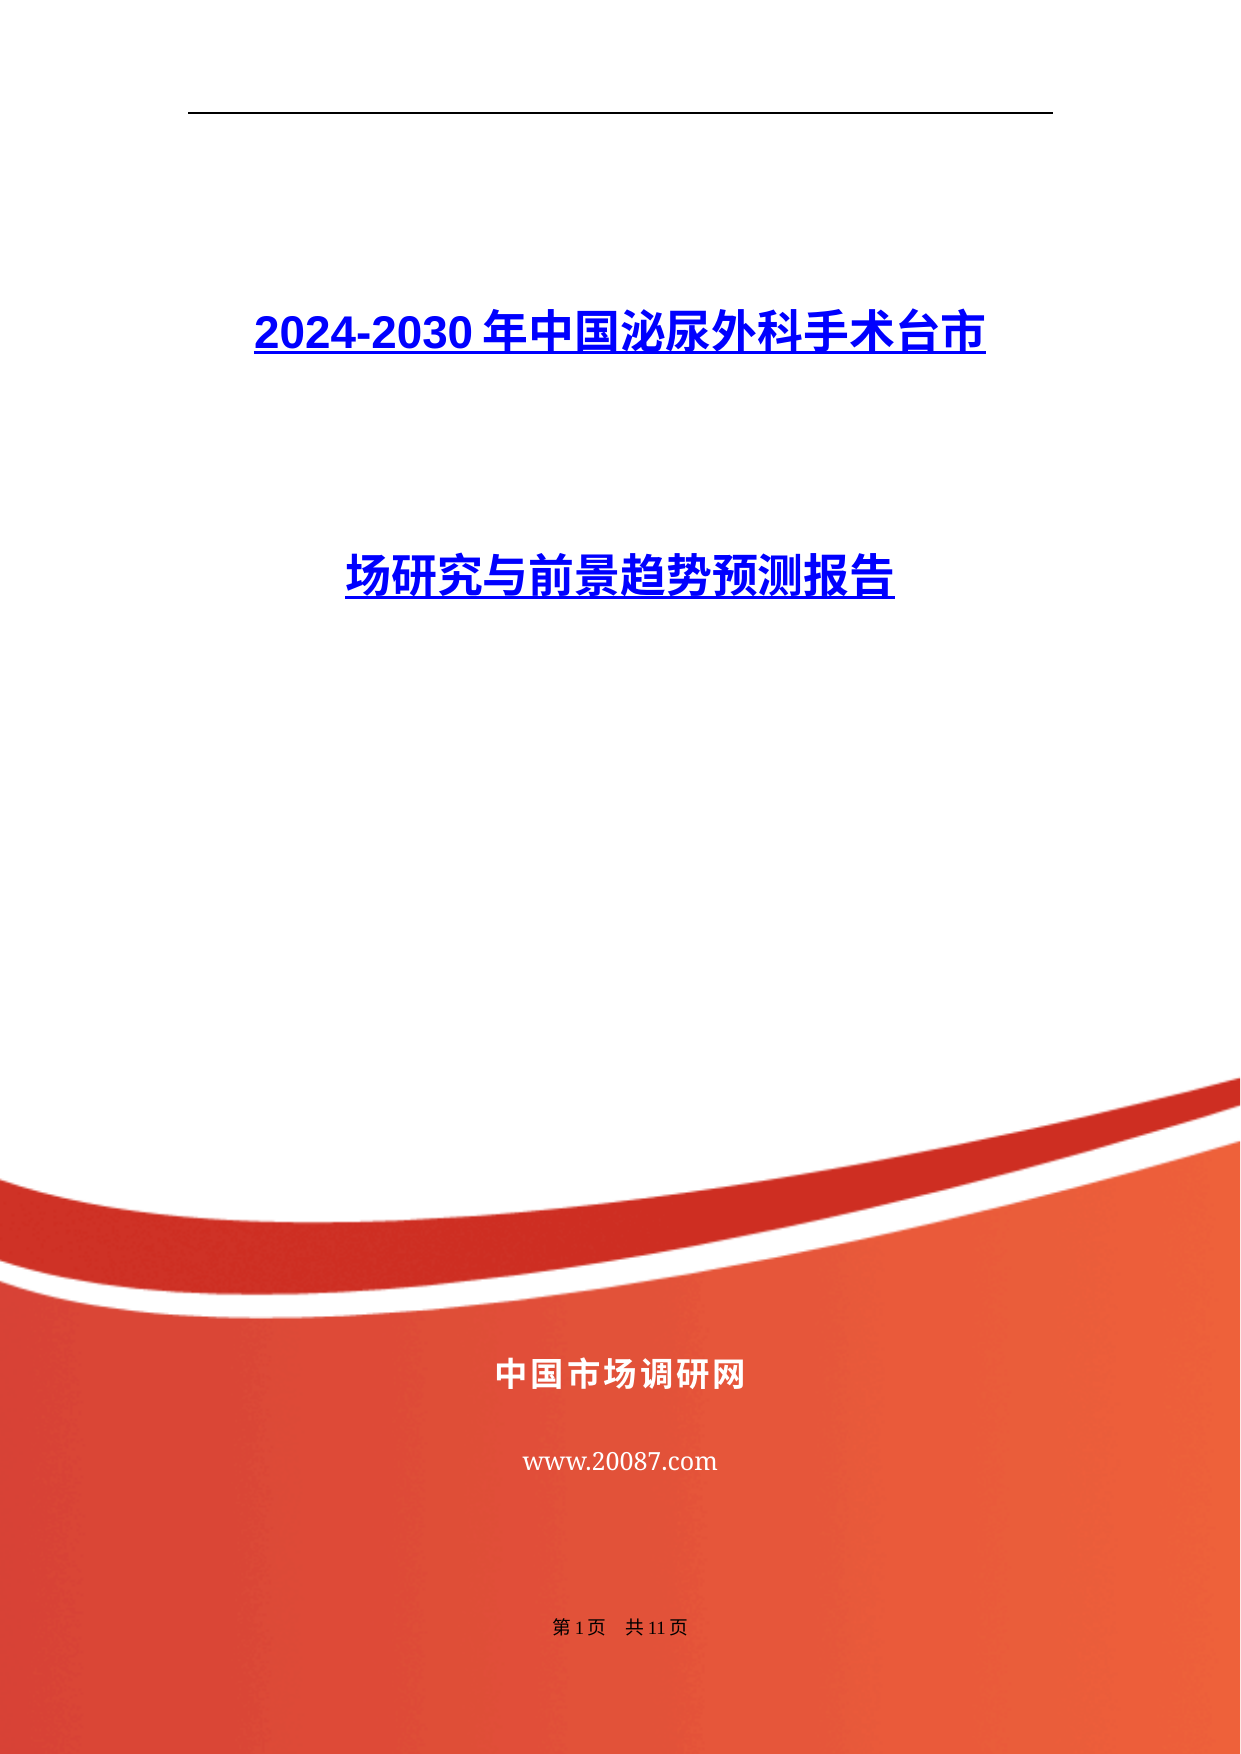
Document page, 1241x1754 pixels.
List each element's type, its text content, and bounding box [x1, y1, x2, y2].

subtitle 中国市场调研网 [187, 1339, 1053, 1404]
text www.20087.com [187, 1428, 1053, 1493]
table_header 2024-2030年中国泌尿外科手术台市场研究与前景趋势预测报告 [188, 207, 1053, 773]
picture [0, 1006, 1241, 1754]
